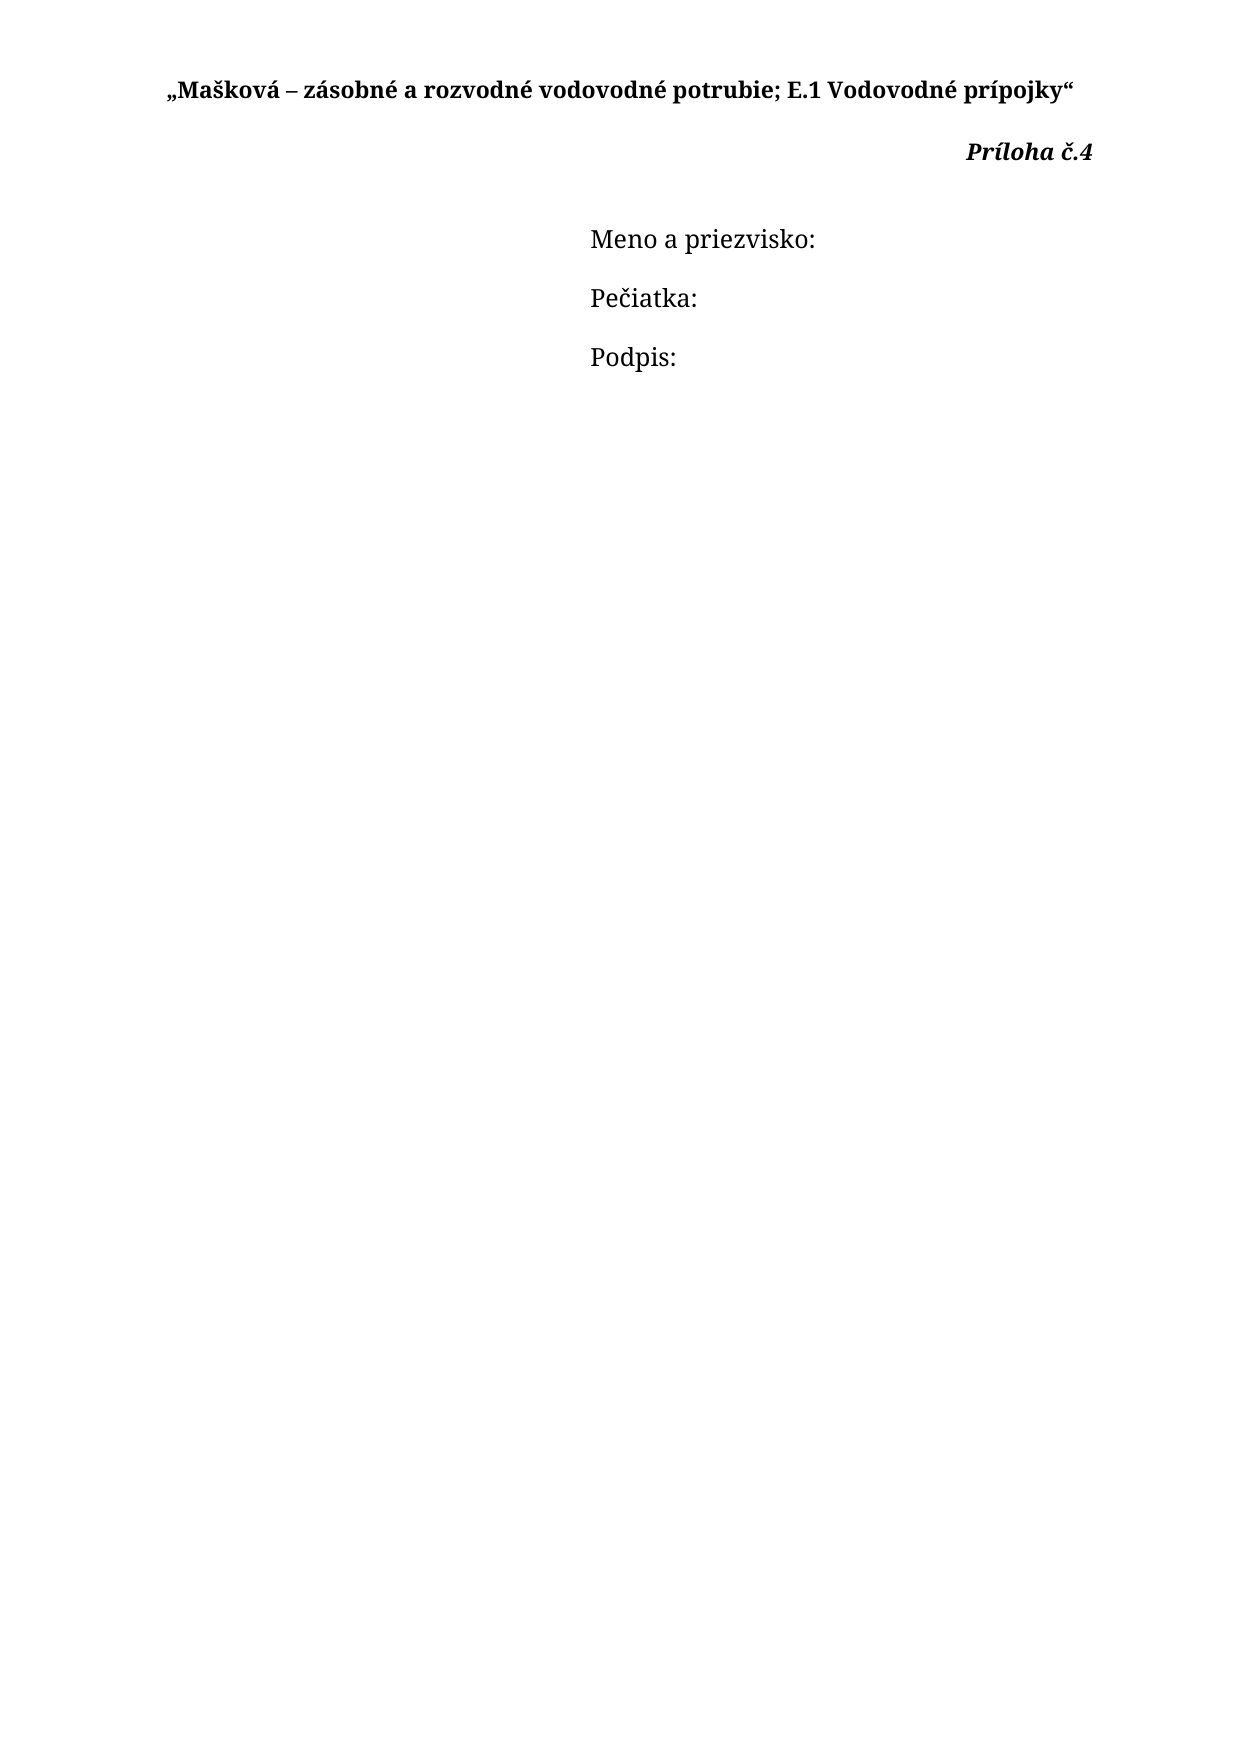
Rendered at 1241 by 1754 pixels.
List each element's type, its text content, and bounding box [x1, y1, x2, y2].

text Meno a priezvisko: [148, 221, 1093, 255]
text Pečiatka: [148, 280, 1093, 314]
text Podpis: [148, 339, 1093, 373]
